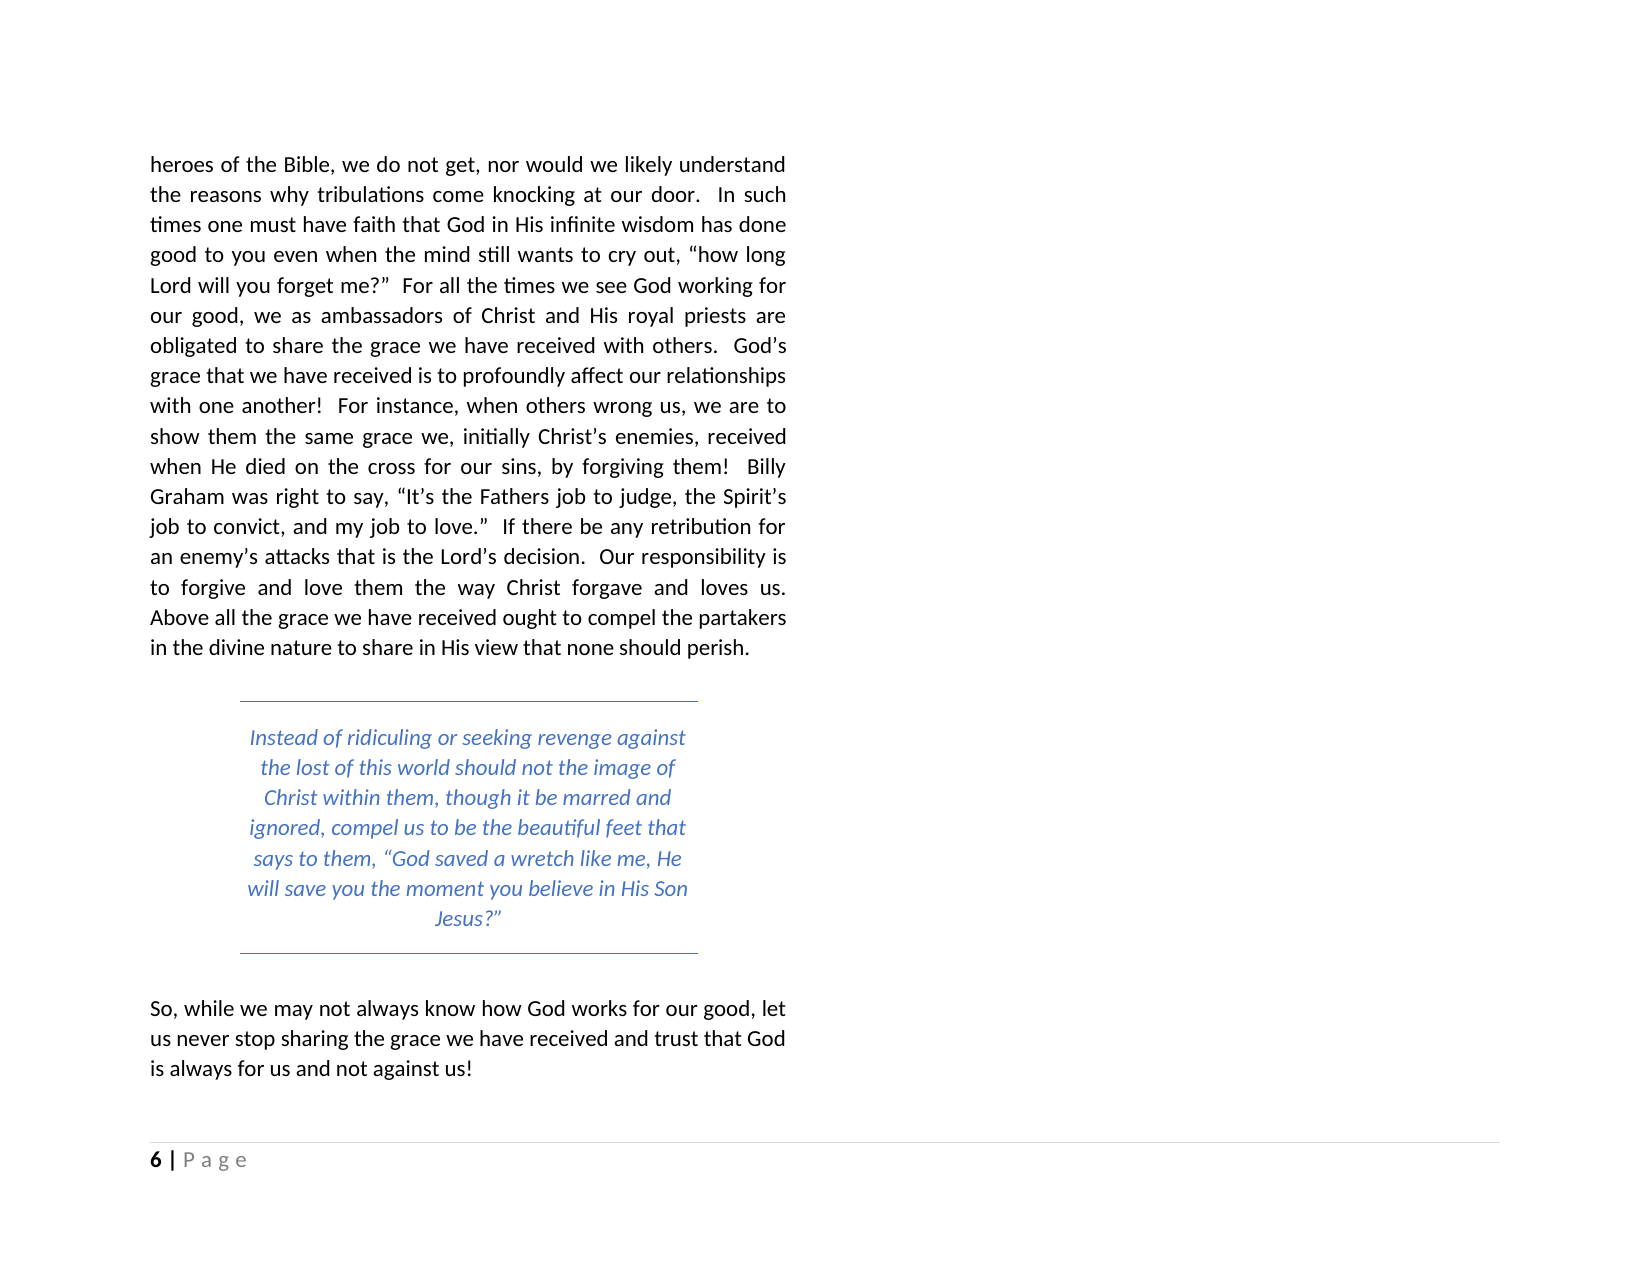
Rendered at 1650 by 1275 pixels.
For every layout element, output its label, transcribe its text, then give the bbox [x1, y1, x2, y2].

text Instead of ridiculing or seeking revenge against the lost of this world should not the image of Christ within them, though it be marred and ignored, compel us to be the beautiful feet that says to them, “God saved a wretch like me, He will save you the moment you believe in His Son Jesus?” [240, 702, 698, 953]
text So, while we may not always know how God works for our good, let us never stop sharing the grace we have received and trust that God is always for us and not against us! [150, 994, 788, 1082]
